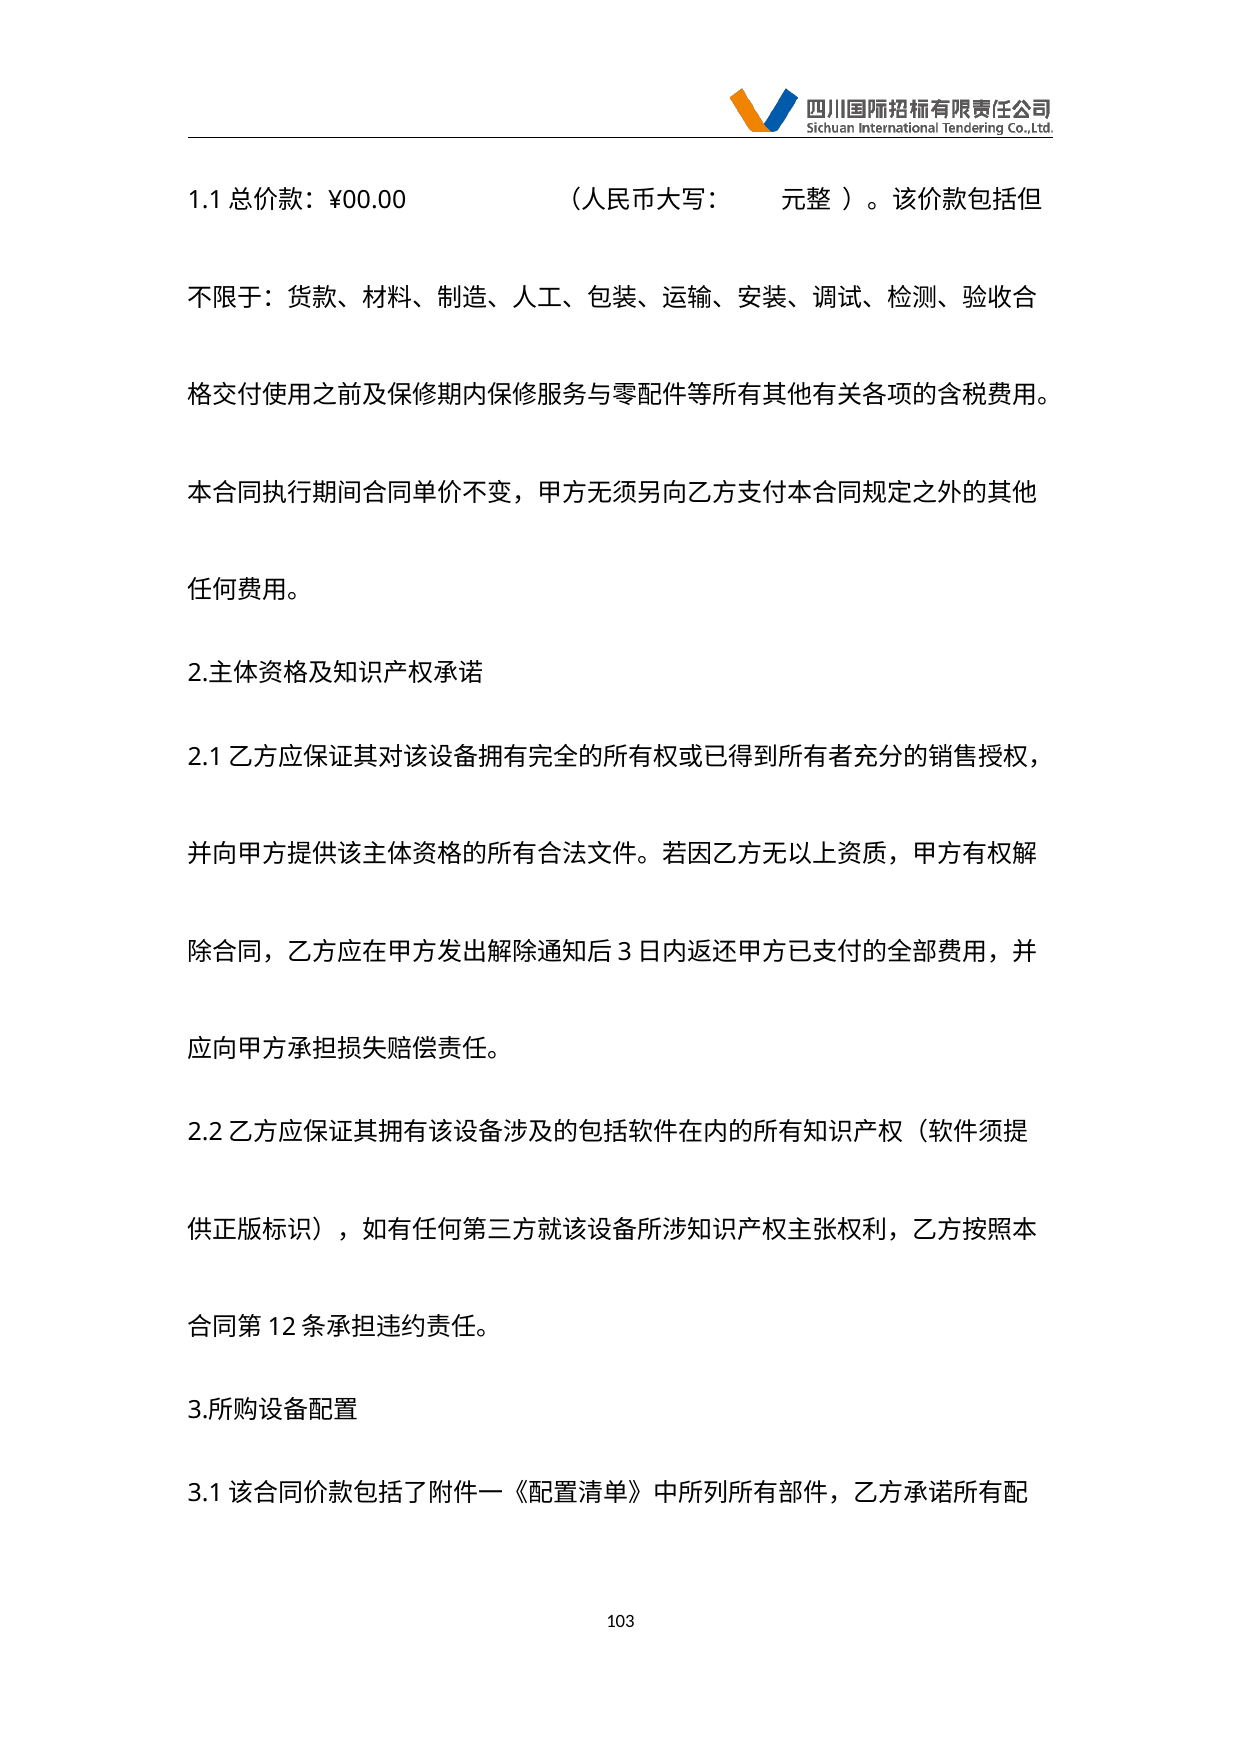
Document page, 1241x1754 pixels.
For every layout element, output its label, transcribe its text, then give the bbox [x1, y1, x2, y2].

text 2.主体资格及知识产权承诺 [187, 638, 1053, 703]
text 3.所购设备配置 [187, 1375, 1053, 1440]
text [187, 1458, 1053, 1523]
text 2.1乙方应保证其对该设备拥有完全的所有权或已得到所有者充分的销售授权，并向甲方提供该主体资格的所有合法文件。若因乙方无以上资质，甲方有权解除合同，乙方应在甲方发出解除通知后3日内返还甲方已支付的全部费用，并应向甲方承担损失赔偿责任。 [187, 722, 1053, 1079]
text 2.2乙方应保证其拥有该设备涉及的包括软件在内的所有知识产权（软件须提供正版标识），如有任何第三方就该设备所涉知识产权主张权利，乙方按照本合同第12条承担违约责任。 [187, 1097, 1053, 1357]
text 1.1总价款：¥00.00 （人民币大写： 元整 ）。该价款包括但不限于：货款、材料、制造、人工、包装、运输、安装、调试、检测、验收合格交付使用之前及保修期内保修服务与零配件等所有其他有关各项的含税费用。本合同执行期间合同单价不变，甲方无须另向乙方支付本合同规定之外的其他任何费用。 [187, 165, 1053, 620]
picture [729, 88, 1053, 135]
